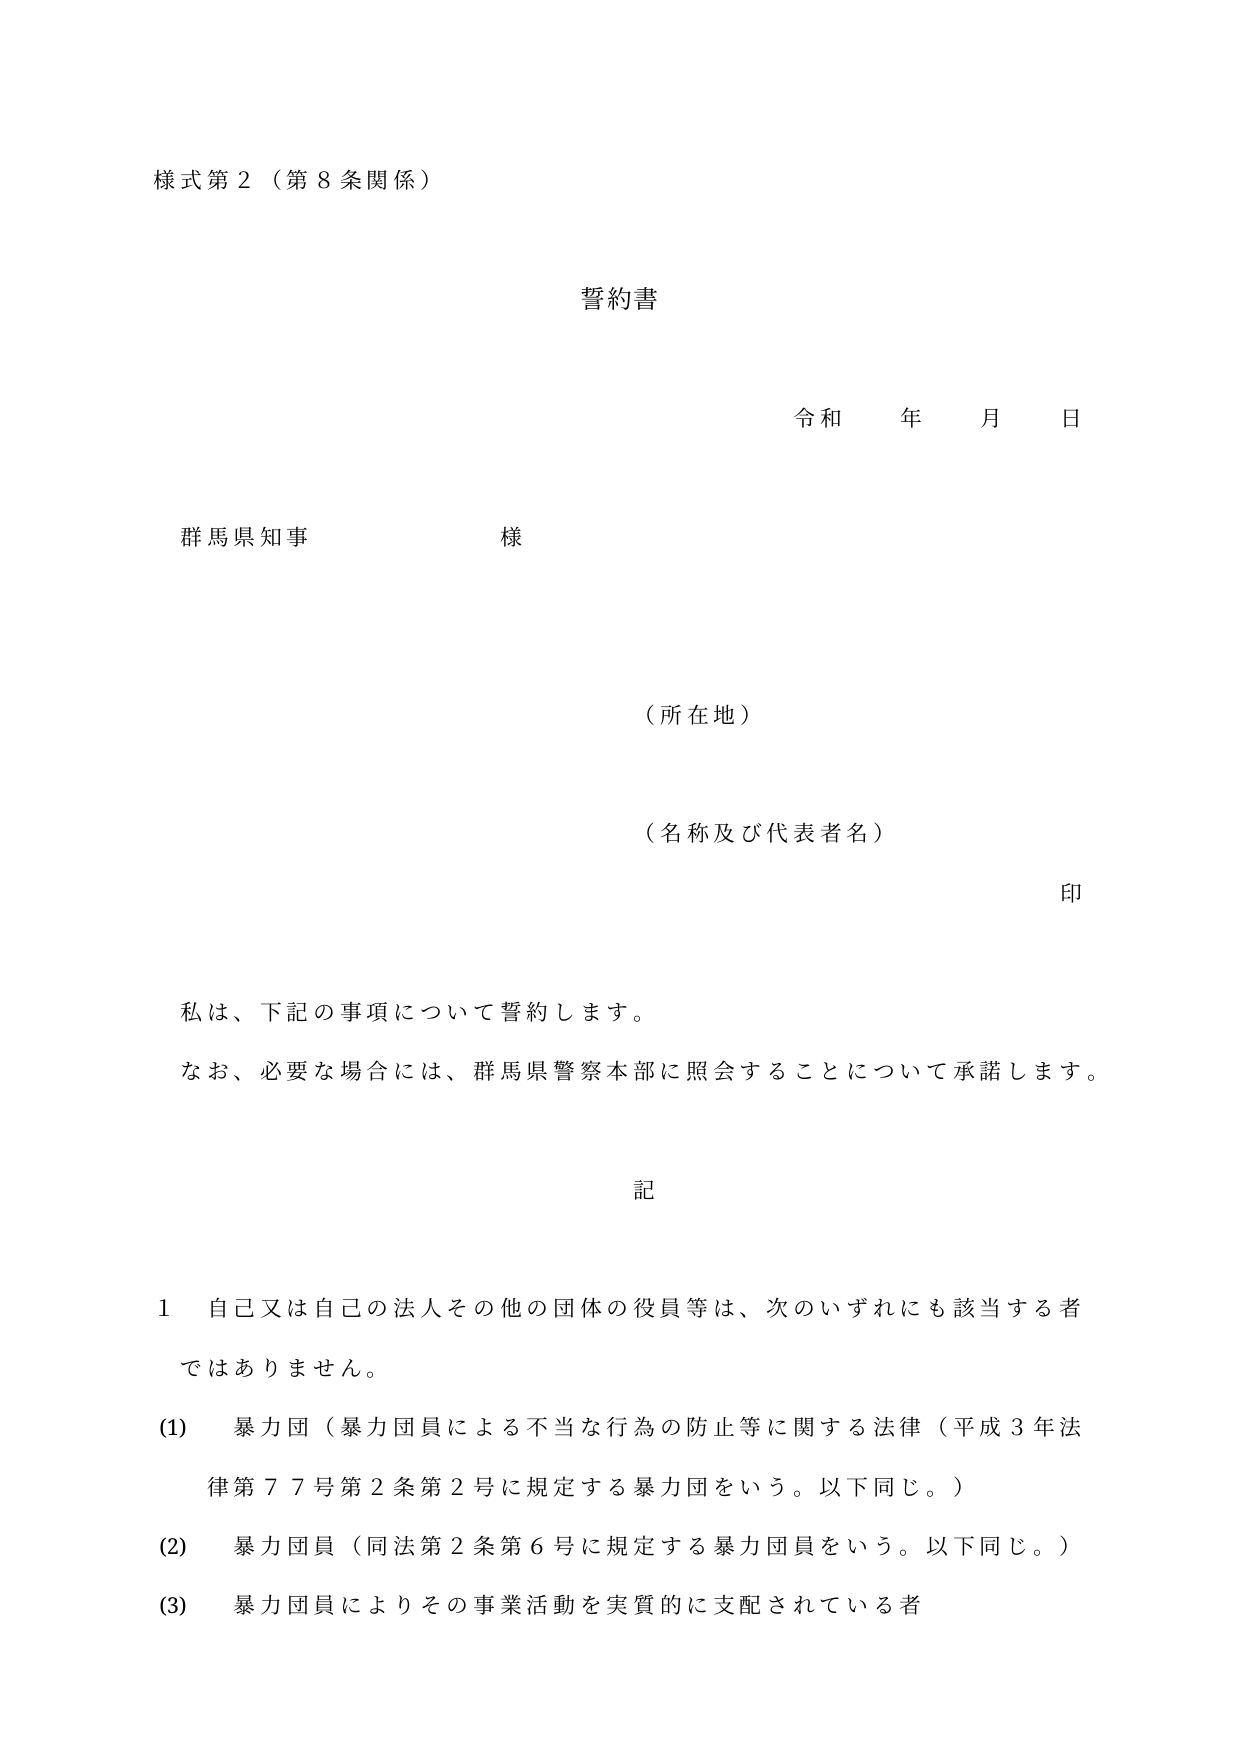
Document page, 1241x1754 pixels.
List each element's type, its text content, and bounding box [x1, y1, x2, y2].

text 様式第２（第８条関係） [153, 149, 1087, 209]
text なお、必要な場合には、群馬県警察本部に照会することについて承諾します。 [153, 1040, 1087, 1099]
text (1) 暴力団（暴力団員による不当な行為の防止等に関する法律（平成３年法律第７７号第２条第２号に規定する暴力団をいう。以下同じ。） [153, 1396, 1087, 1515]
text 記 [153, 1159, 1087, 1218]
text １ 自己又は自己の法人その他の団体の役員等は、次のいずれにも該当する者ではありません。 [153, 1278, 1087, 1396]
text 印 [626, 862, 1087, 921]
text （所在地） [626, 684, 1087, 743]
text (3) 暴力団員によりその事業活動を実質的に支配されている者 [153, 1574, 1087, 1634]
text （名称及び代表者名） [626, 803, 1087, 862]
text 令和 年 月 日 [153, 387, 1087, 446]
text 私は、下記の事項について誓約します。 [153, 981, 1087, 1040]
text 誓約書 [153, 268, 1087, 328]
text (2) 暴力団員（同法第２条第６号に規定する暴力団員をいう。以下同じ。） [153, 1515, 1087, 1574]
text 群馬県知事 様 [153, 506, 1087, 565]
